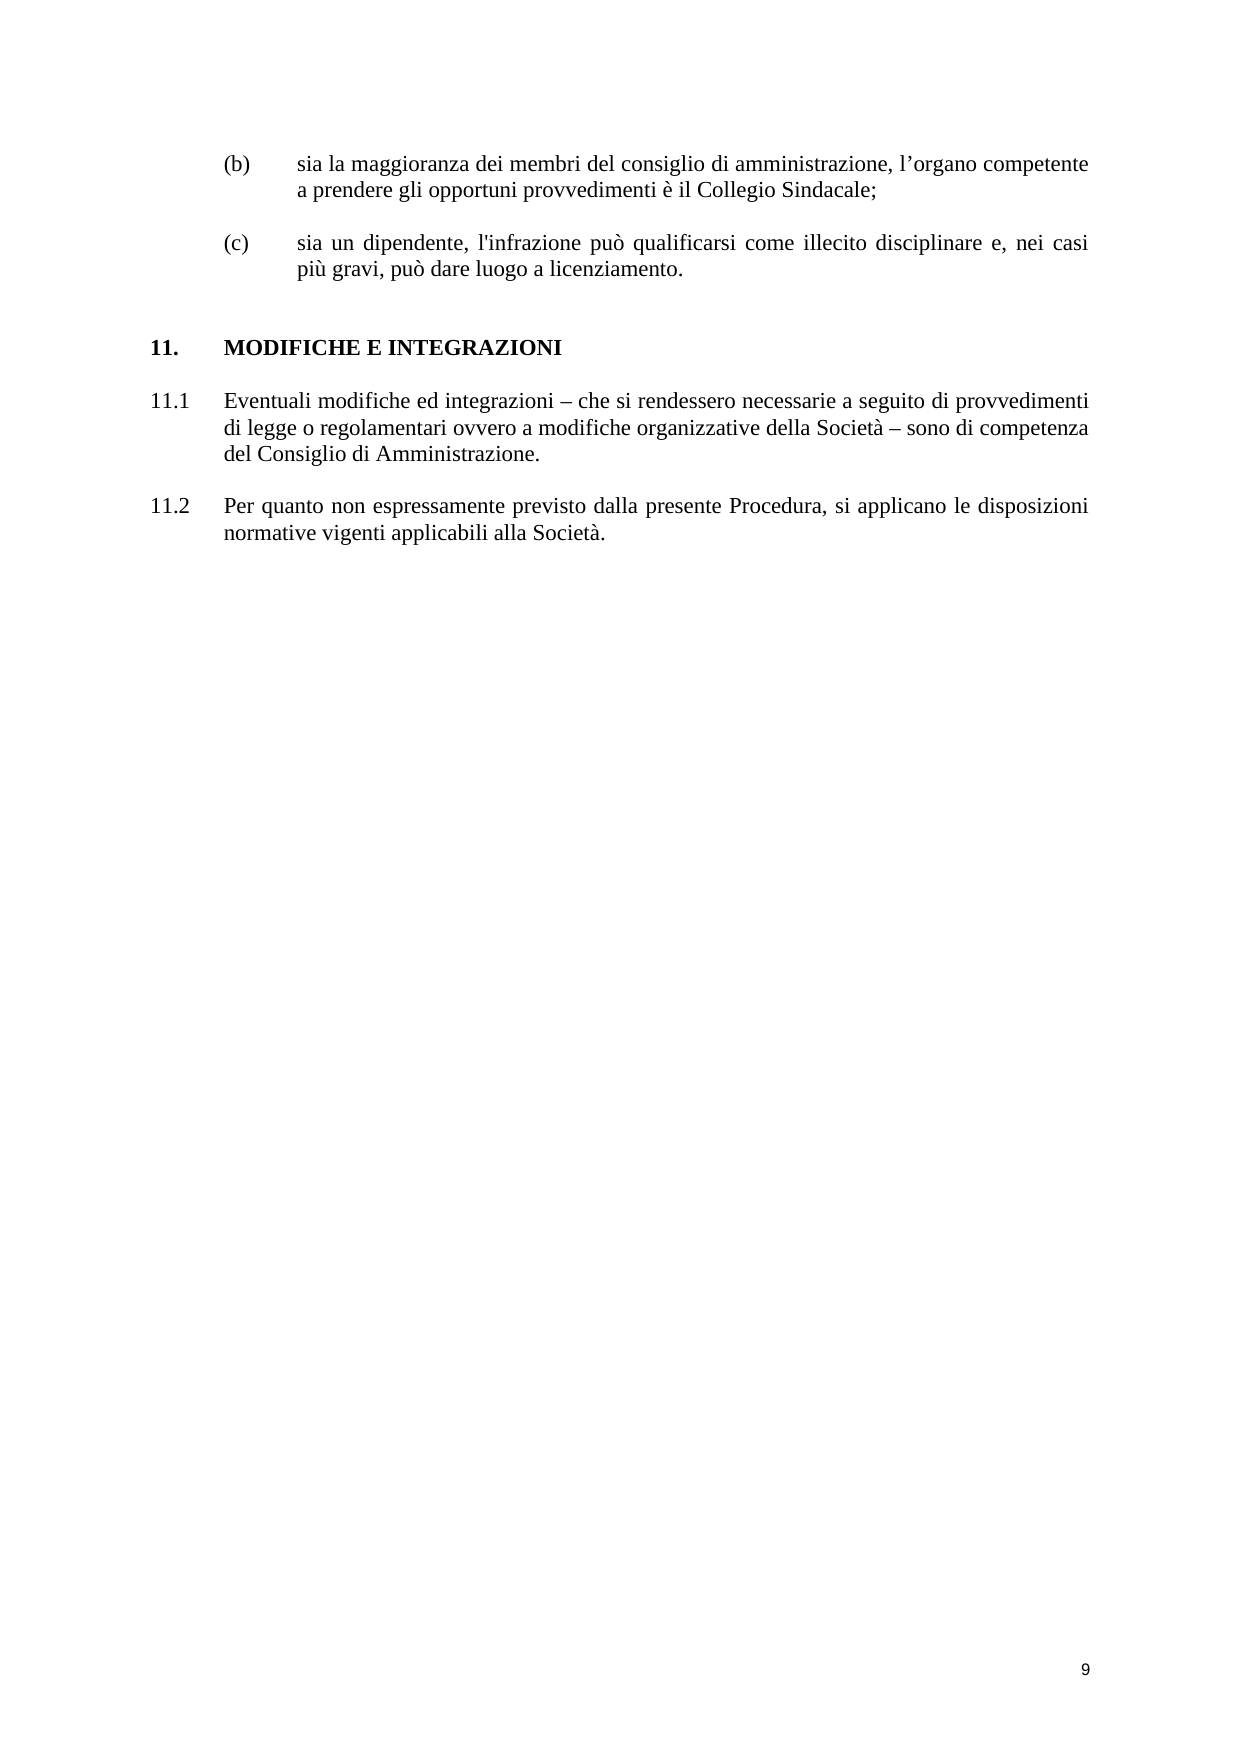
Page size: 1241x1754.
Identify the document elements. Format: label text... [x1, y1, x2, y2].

text 11.1 Eventuali modifiche ed integrazioni – che si rendessero necessarie a seguito di provvedimenti di legge o regolamentari ovvero a modifiche organizzative della Società – sono di competenza del Consiglio di Amministrazione. [150, 387, 1090, 466]
text 11. MODIFICHE E INTEGRAZIONI [150, 334, 1090, 361]
text (b) sia la maggioranza dei membri del consiglio di amministrazione, l’organo competente a prendere gli opportuni provvedimenti è il Collegio Sindacale; [223, 150, 1090, 203]
text 11.2 Per quanto non espressamente previsto dalla presente Procedura, si applicano le disposizioni normative vigenti applicabili alla Società. [150, 493, 1090, 545]
text (c) sia un dipendente, l'infrazione può qualificarsi come illecito disciplinare e, nei casi più gravi, può dare luogo a licenziamento. [223, 229, 1090, 282]
